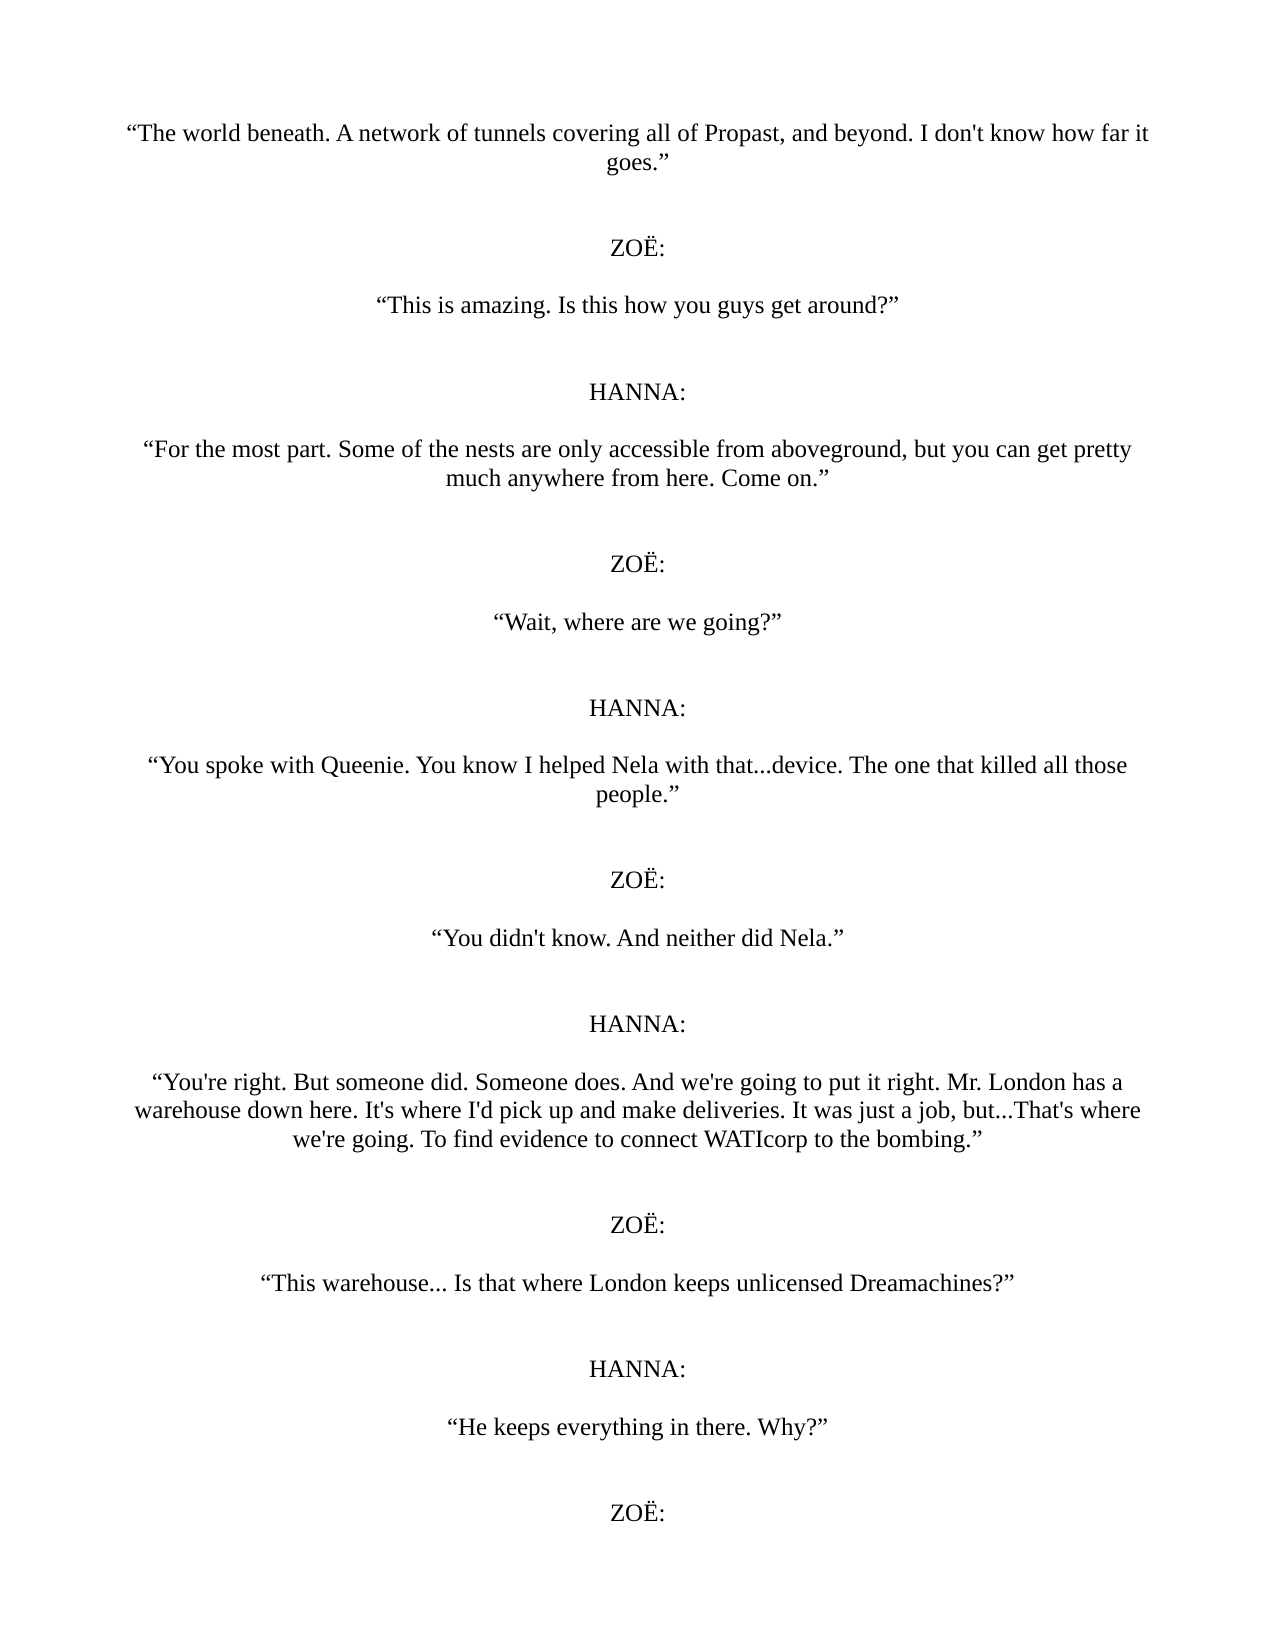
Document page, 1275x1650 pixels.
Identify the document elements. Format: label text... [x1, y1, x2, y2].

text ZOË: [118, 1211, 1157, 1239]
text ZOË: [118, 549, 1157, 578]
text “This is amazing. Is this how you guys get around?” [118, 291, 1157, 319]
text ZOË: [118, 866, 1157, 894]
text “For the most part. Some of the nests are only accessible from aboveground, but you can get pretty much anywhere from here. Come on.” [118, 434, 1157, 492]
text “You spoke with Queenie. You know I helped Nela with that...device. The one that killed all those people.” [118, 751, 1157, 808]
text “You didn't know. And neither did Nela.” [118, 923, 1157, 952]
text “The world beneath. A network of tunnels covering all of Propast, and beyond. I don't know how far it goes.” [118, 118, 1157, 176]
text “Wait, where are we going?” [118, 607, 1157, 636]
text ZOË: [118, 1498, 1157, 1527]
text HANNA: [118, 377, 1157, 406]
text “You're right. But someone did. Someone does. And we're going to put it right. Mr. London has a warehouse down here. It's where I'd pick up and make deliveries. It was just a job, but...That's where we're going. To find evidence to connect WATIcorp to the bombing.” [118, 1067, 1157, 1153]
text HANNA: [118, 693, 1157, 722]
text ZOË: [118, 233, 1157, 262]
text HANNA: [118, 1009, 1157, 1038]
text “He keeps everything in there. Why?” [118, 1412, 1157, 1441]
text HANNA: [118, 1354, 1157, 1383]
text “This warehouse... Is that where London keeps unlicensed Dreamachines?” [118, 1268, 1157, 1297]
